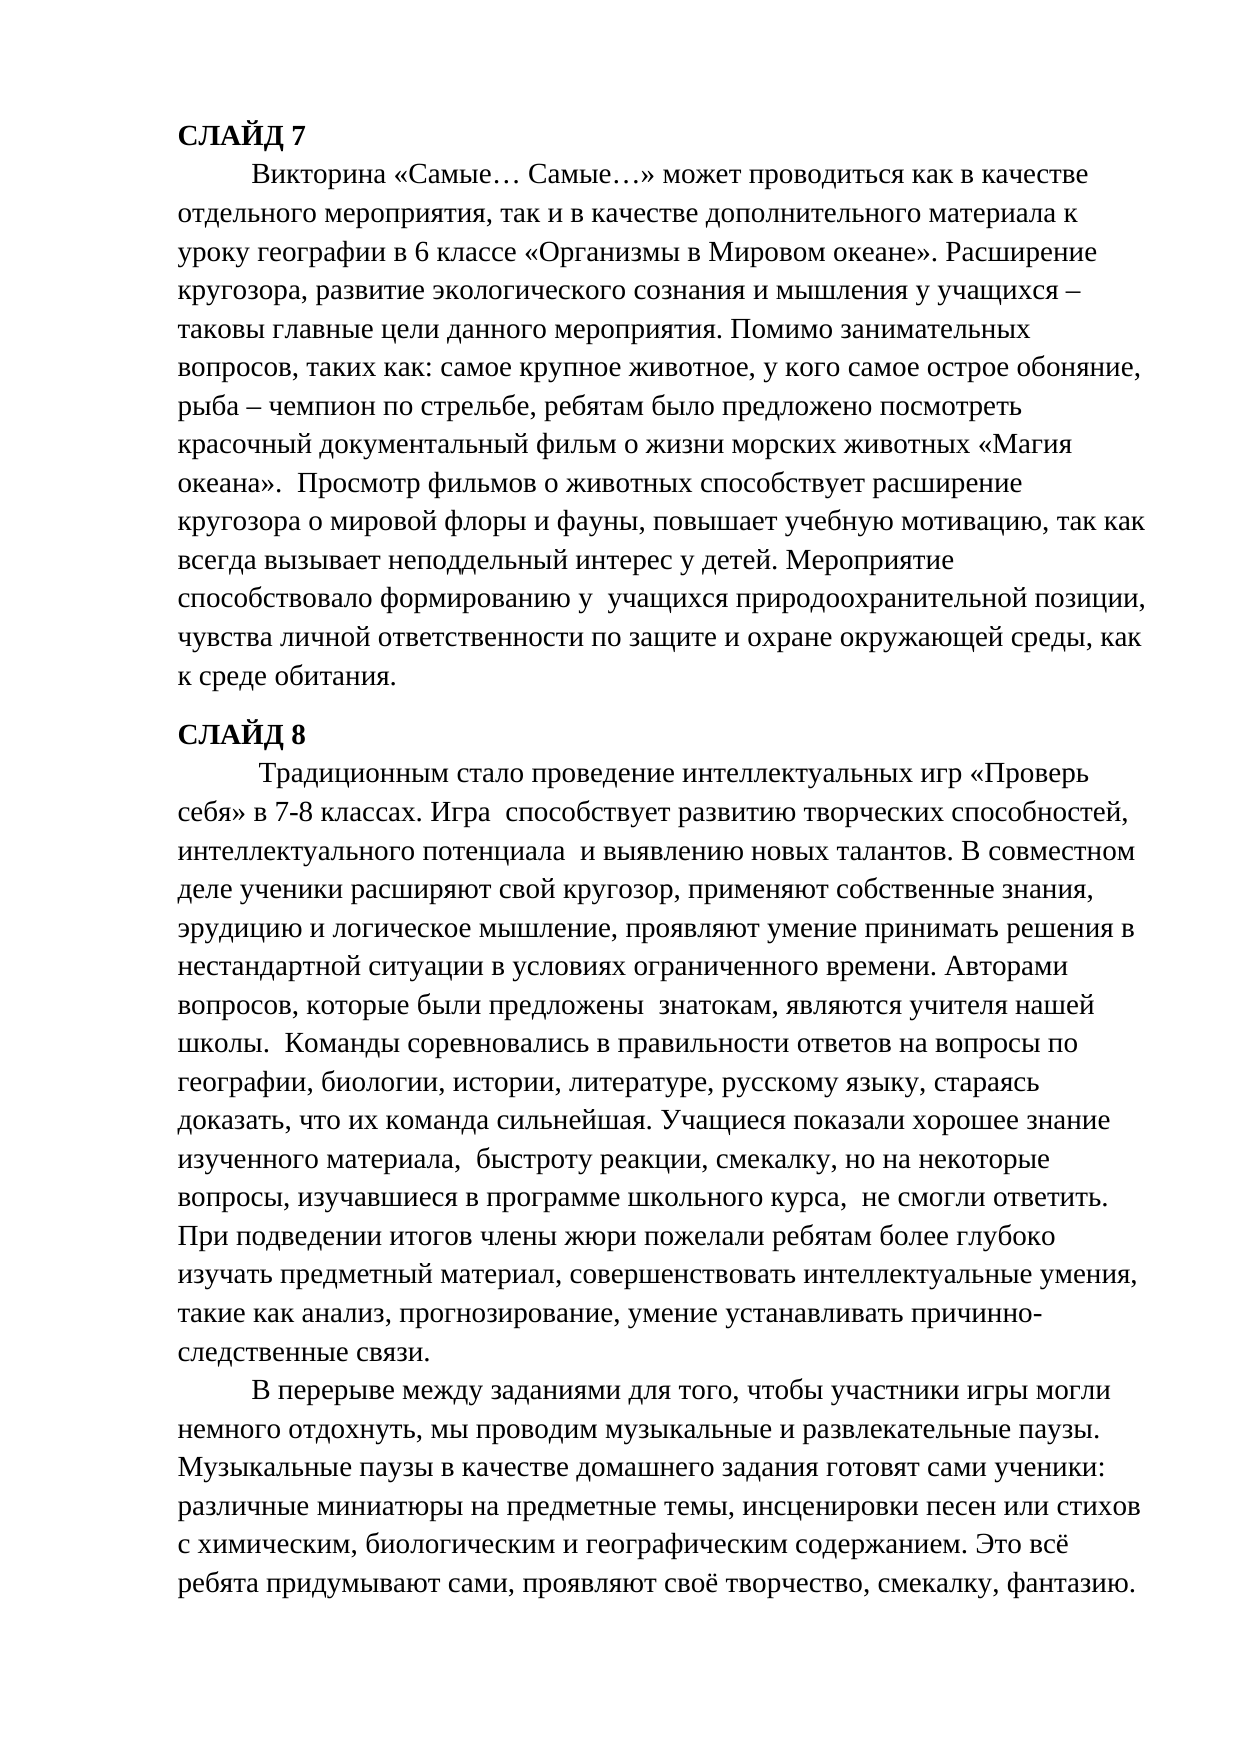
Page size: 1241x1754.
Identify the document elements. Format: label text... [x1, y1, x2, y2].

text СЛАЙД 7 [177, 118, 1152, 152]
text СЛАЙД 8 [177, 717, 1152, 751]
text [177, 1372, 1152, 1598]
text Викторина «Самые… Самые…» может проводиться как в качестве отдельного мероприятия, так и в качестве дополнительного материала к уроку географии в 6 классе «Организмы в Мировом океане». Расширение кругозора, развитие экологического сознания и мышления у учащихся – таковы главные цели данного мероприятия. Помимо занимательных вопросов, таких как: самое крупное животное, у кого самое острое обоняние, рыба – чемпион по стрельбе, ребятам было предложено посмотреть красочный документальный фильм о жизни морских животных «Магия океана». Просмотр фильмов о животных способствует расширение кругозора о мировой флоры и фауны, повышает учебную мотивацию, так как всегда вызывает неподдельный интерес у детей. Мероприятие способствовало формированию у учащихся природоохранительной позиции, чувства личной ответственности по защите и охране окружающей среды, как к среде обитания. [177, 157, 1152, 691]
text Традиционным стало проведение интеллектуальных игр «Проверь себя» в 7-8 классах. Игра способствует развитию творческих способностей, интеллектуального потенциала и выявлению новых талантов. В совместном деле ученики расширяют свой кругозор, применяют собственные знания, эрудицию и логическое мышление, проявляют умение принимать решения в нестандартной ситуации в условиях ограниченного времени. Авторами вопросов, которые были предложены знатокам, являются учителя нашей школы. Команды соревновались в правильности ответов на вопросы по географии, биологии, истории, литературе, русскому языку, стараясь доказать, что их команда сильнейшая. Учащиеся показали хорошее знание изученного материала, быстроту реакции, смекалку, но на некоторые вопросы, изучавшиеся в программе школьного курса, не смогли ответить. При подведении итогов члены жюри пожелали ребятам более глубоко изучать предметный материал, совершенствовать интеллектуальные умения, такие как анализ, прогнозирование, умение устанавливать причинно-следственные связи. [177, 756, 1152, 1367]
